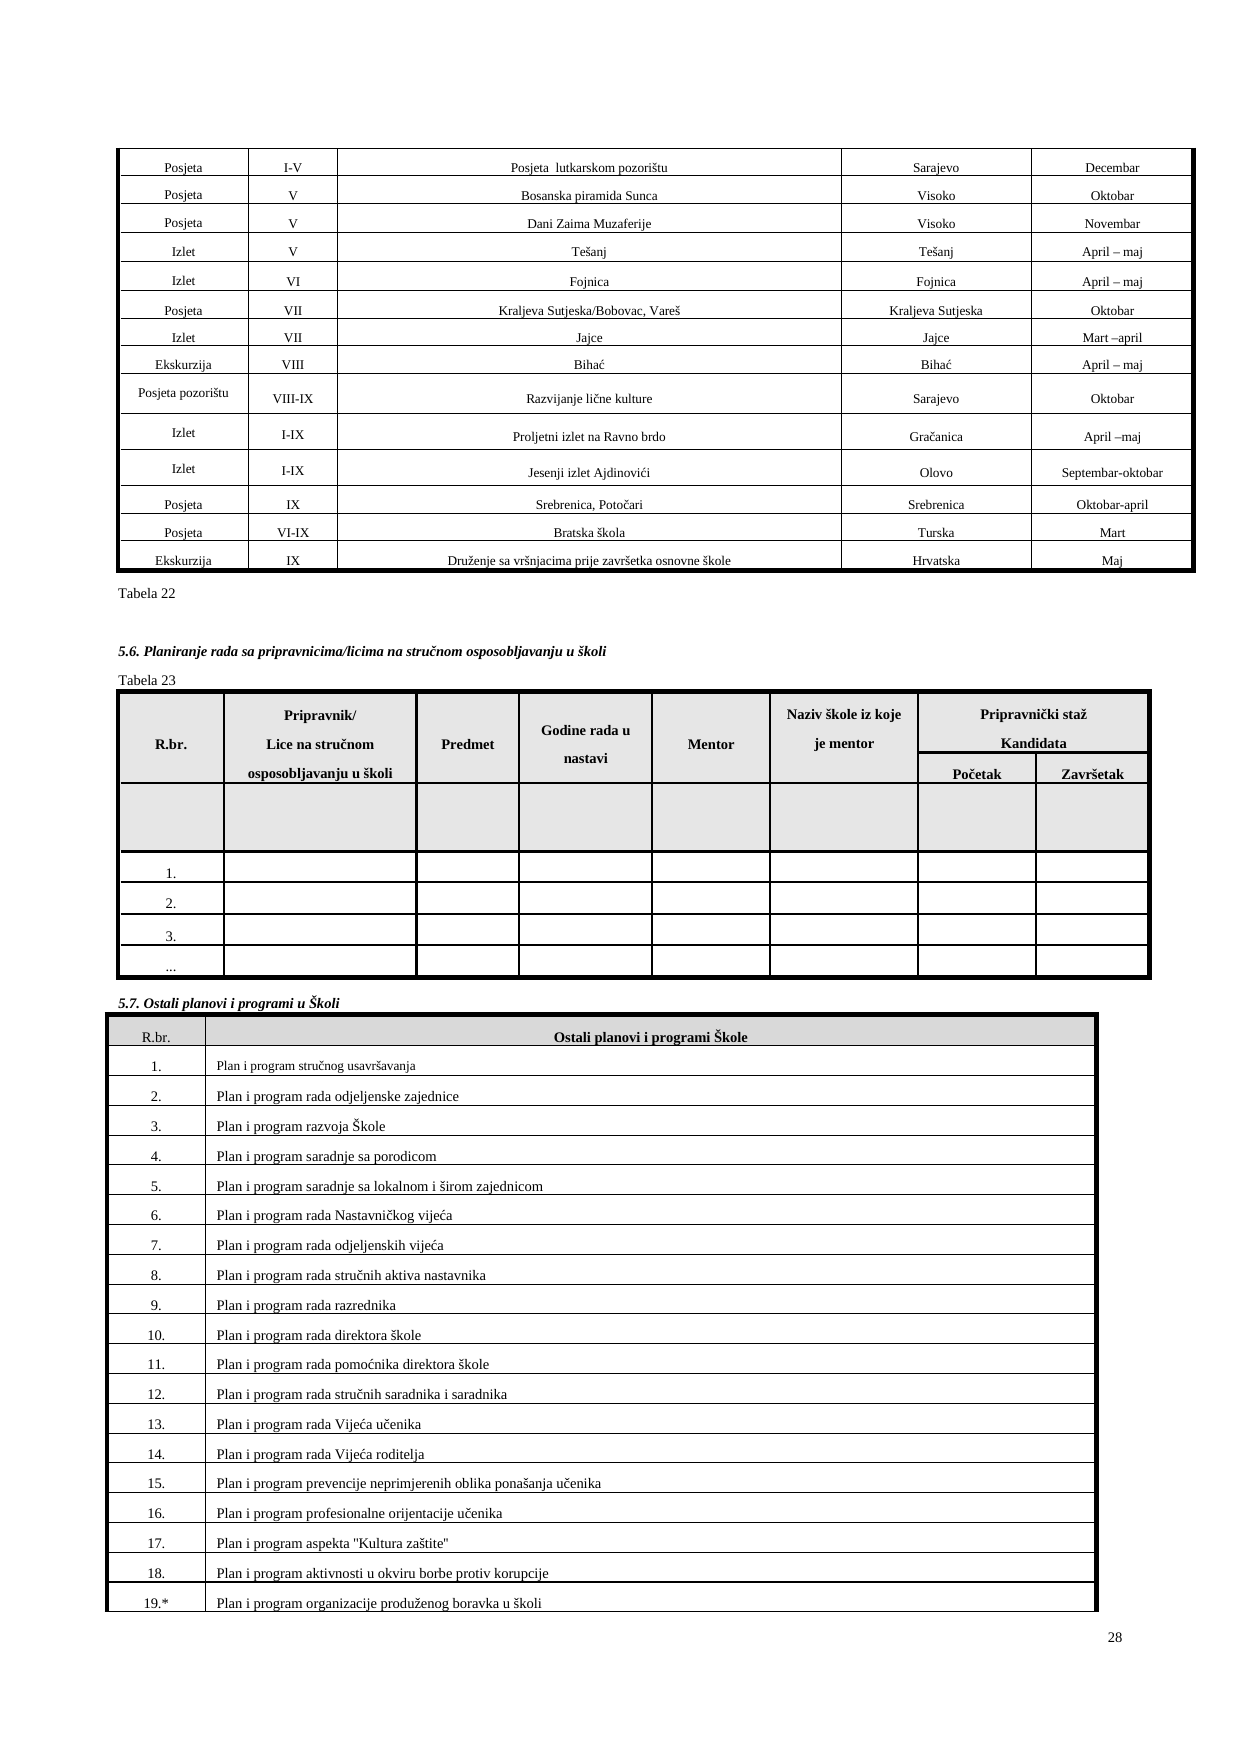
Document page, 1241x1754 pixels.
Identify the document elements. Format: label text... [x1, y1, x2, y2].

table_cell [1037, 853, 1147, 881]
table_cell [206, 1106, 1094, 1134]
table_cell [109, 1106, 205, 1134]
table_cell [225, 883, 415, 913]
text Tabela 23 [118, 660, 1122, 689]
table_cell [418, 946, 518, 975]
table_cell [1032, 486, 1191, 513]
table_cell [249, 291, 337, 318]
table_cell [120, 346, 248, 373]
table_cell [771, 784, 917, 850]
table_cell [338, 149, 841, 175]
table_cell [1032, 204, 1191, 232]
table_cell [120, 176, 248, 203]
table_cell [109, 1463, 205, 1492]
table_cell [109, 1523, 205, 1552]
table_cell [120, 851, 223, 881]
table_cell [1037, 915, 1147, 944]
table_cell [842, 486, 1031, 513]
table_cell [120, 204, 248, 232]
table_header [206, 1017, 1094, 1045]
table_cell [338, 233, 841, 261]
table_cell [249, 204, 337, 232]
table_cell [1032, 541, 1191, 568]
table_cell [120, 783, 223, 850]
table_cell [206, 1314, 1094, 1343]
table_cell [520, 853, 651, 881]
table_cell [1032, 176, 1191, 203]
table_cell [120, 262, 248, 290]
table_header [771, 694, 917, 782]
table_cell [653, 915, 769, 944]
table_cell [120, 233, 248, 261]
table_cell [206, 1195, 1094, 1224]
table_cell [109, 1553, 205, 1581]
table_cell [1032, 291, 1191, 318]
subtitle 5.6. Planiranje rada sa pripravnicima/licima na stručnom osposobljavanju u školi [118, 631, 1122, 660]
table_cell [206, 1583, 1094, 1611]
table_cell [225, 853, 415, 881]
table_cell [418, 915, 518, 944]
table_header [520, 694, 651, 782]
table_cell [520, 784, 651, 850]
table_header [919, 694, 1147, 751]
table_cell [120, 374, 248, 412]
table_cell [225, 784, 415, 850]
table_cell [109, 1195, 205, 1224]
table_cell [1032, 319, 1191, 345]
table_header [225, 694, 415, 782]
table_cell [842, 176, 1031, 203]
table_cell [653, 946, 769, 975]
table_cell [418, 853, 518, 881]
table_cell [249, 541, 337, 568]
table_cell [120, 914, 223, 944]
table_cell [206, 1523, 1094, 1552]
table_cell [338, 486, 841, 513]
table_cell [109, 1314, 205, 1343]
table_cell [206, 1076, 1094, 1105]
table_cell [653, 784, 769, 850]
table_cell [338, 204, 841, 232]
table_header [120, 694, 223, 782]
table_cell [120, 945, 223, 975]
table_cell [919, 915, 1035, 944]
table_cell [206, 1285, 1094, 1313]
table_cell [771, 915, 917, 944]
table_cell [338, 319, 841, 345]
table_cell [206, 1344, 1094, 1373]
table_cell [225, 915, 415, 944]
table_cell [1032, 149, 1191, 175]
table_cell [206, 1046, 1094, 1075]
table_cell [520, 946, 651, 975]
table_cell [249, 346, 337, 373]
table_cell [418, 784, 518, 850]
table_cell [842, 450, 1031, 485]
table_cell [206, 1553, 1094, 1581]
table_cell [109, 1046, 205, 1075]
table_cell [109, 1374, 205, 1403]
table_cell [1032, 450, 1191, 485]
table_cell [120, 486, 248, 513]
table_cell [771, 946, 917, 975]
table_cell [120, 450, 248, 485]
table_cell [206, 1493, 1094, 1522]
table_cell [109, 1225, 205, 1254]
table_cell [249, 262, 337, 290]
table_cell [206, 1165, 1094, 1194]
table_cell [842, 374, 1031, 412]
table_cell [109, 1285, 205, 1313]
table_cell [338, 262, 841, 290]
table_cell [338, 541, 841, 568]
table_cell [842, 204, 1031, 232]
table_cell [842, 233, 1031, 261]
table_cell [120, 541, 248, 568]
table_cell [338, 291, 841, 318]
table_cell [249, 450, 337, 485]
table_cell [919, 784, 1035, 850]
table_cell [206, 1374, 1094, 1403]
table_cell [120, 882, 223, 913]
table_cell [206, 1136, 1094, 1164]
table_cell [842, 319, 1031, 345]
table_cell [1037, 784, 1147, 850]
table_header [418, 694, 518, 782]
text Tabela 22 [118, 573, 1122, 601]
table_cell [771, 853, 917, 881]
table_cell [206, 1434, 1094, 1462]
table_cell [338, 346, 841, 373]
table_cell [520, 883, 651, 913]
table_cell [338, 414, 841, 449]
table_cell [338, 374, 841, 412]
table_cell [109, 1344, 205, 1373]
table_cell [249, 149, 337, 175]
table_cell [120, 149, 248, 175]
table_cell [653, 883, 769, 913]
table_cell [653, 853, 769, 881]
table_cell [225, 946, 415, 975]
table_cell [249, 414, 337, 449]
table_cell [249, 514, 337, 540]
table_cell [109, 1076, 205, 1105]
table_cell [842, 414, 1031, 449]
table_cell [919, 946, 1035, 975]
subtitle 5.7. Ostali planovi i programi u Školi [118, 983, 1122, 1011]
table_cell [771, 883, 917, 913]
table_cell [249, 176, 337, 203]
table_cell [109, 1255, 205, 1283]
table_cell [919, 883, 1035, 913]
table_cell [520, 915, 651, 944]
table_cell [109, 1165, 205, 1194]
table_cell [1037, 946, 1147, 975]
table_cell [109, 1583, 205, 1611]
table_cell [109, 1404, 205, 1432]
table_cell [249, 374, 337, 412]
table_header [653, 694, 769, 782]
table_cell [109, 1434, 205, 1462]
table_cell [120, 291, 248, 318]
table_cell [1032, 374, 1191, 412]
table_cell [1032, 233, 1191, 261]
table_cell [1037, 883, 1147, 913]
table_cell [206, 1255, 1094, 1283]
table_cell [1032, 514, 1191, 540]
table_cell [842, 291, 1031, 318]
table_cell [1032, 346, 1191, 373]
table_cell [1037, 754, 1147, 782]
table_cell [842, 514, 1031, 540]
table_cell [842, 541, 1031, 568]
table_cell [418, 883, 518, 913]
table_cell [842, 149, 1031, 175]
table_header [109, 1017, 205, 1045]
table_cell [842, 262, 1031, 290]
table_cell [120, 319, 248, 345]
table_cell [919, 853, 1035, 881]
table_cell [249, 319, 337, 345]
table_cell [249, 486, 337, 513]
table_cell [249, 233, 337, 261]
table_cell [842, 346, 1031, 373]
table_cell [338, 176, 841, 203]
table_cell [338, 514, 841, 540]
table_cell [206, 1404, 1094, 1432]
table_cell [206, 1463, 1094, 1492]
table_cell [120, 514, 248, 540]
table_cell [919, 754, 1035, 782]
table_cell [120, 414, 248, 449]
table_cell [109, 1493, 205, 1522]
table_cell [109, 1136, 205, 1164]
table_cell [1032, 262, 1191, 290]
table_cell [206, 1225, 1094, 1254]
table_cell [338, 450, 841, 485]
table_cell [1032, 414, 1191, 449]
